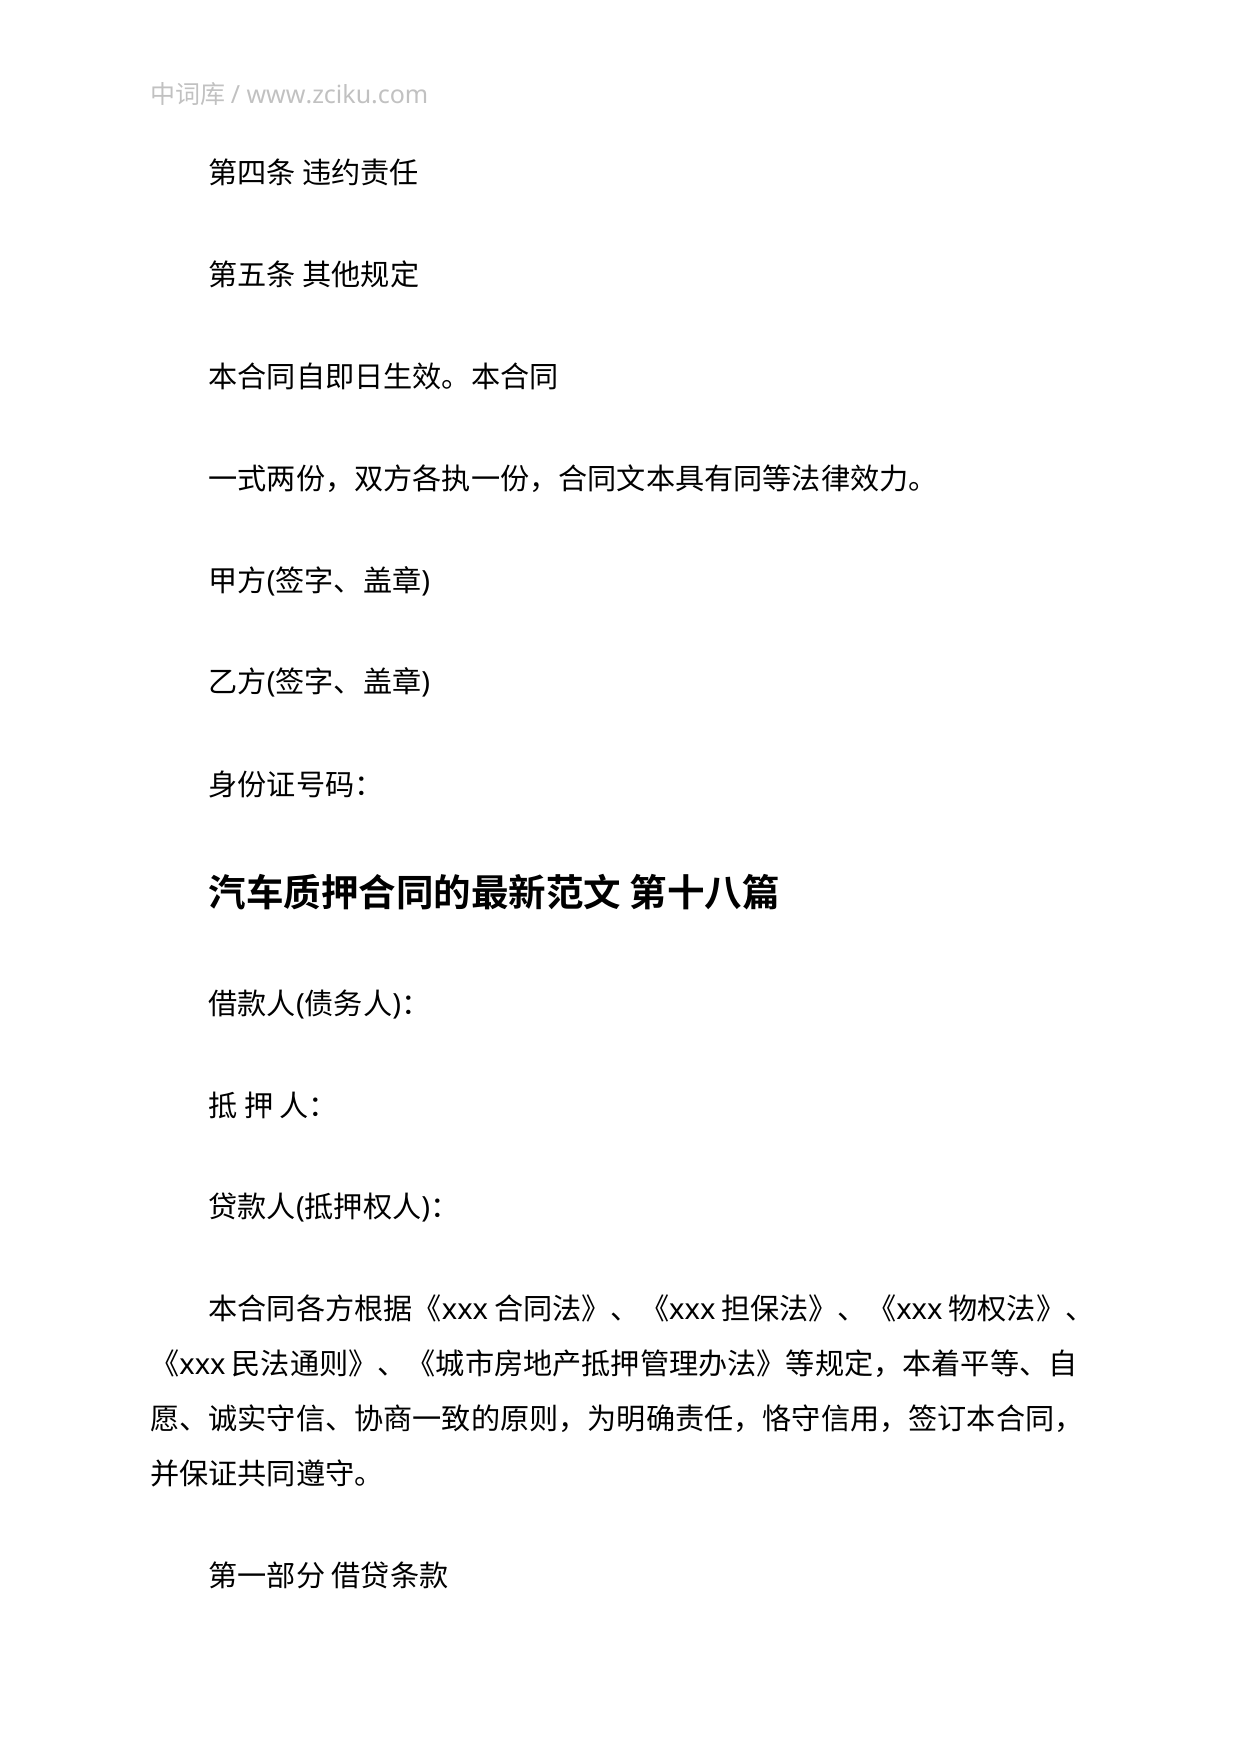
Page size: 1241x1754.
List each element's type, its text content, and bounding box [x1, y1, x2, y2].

text 第五条 其他规定 [150, 252, 1090, 294]
text 贷款人(抵押权人)： [150, 1184, 1090, 1226]
text 第一部分 借贷条款 [150, 1553, 1090, 1595]
text 本合同各方根据《xxx合同法》、《xxx担保法》、《xxx物权法》、《xxx民法通则》、《城市房地产抵押管理办法》等规定，本着平等、自愿、诚实守信、协商一致的原则，为明确责任，恪守信用，签订本合同，并保证共同遵守。 [150, 1286, 1090, 1493]
text 抵 押 人： [150, 1082, 1090, 1124]
text 乙方(签字、盖章) [150, 659, 1090, 701]
text 借款人(债务人)： [150, 980, 1090, 1023]
text 第四条 违约责任 [150, 150, 1090, 192]
text 身份证号码： [150, 761, 1090, 803]
text 一式两份，双方各执一份，合同文本具有同等法律效力。 [150, 455, 1090, 498]
text 本合同自即日生效。本合同 [150, 353, 1090, 396]
text 汽车质押合同的最新范文 第十八篇 [150, 863, 1090, 917]
text 甲方(签字、盖章) [150, 557, 1090, 599]
